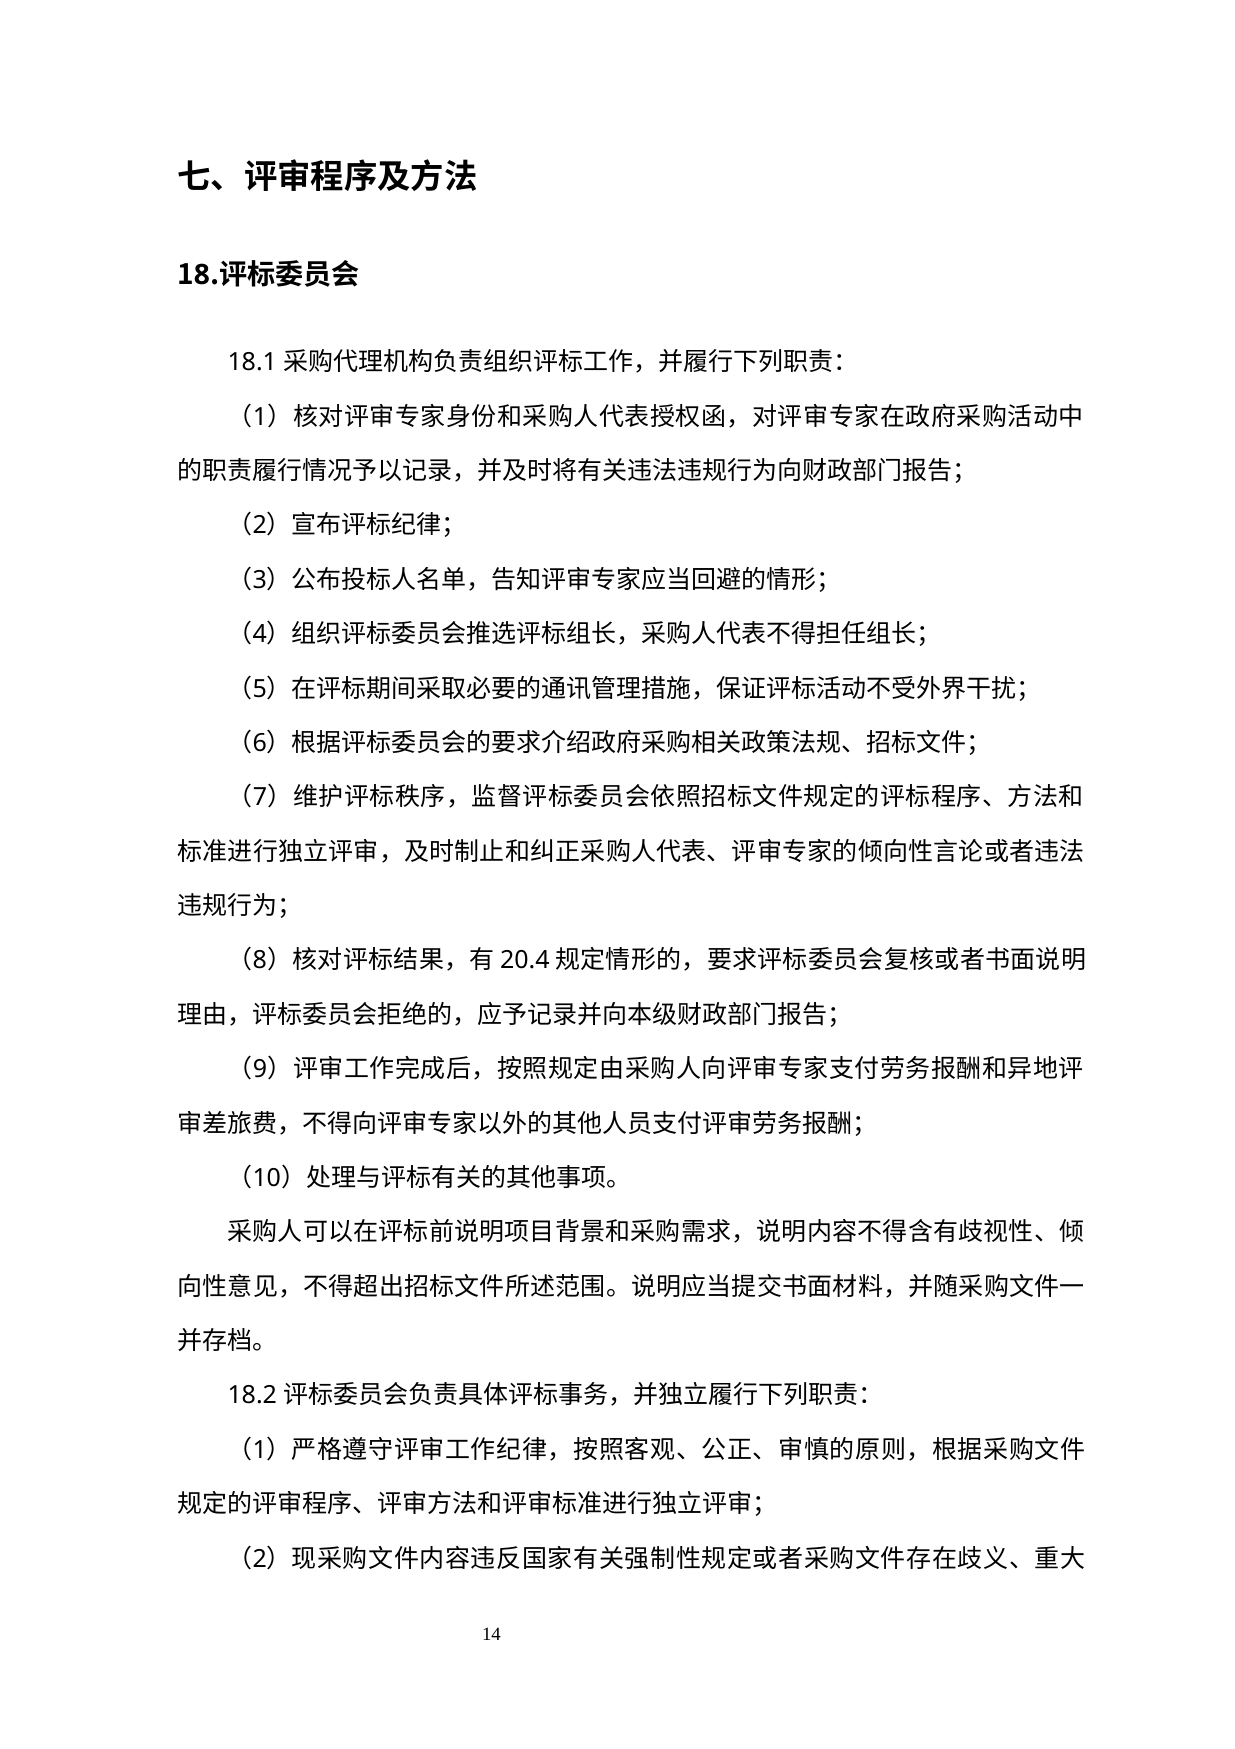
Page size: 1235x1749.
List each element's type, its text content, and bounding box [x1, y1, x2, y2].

text （9）评审工作完成后，按照规定由采购人向评审专家支付劳务报酬和异地评审差旅费，不得向评审专家以外的其他人员支付评审劳务报酬； [177, 1049, 1087, 1139]
text （10）处理与评标有关的其他事项。 [177, 1157, 1087, 1194]
list 严格遵守评审工作纪律，按照客观、公正、审慎的原则，根据采购文件规定的评审程序、评审方法和评审标准进行独立评审； [177, 1429, 1087, 1520]
text （1）核对评审专家身份和采购人代表授权函，对评审专家在政府采购活动中的职责履行情况予以记录，并及时将有关违法违规行为向财政部门报告； [177, 396, 1087, 487]
text （3）公布投标人名单，告知评审专家应当回避的情形； [177, 559, 1087, 596]
subtitle 七、评审程序及方法 [177, 150, 1087, 198]
text （4）组织评标委员会推选评标组长，采购人代表不得担任组长； [177, 614, 1087, 650]
text 18.1 采购代理机构负责组织评标工作，并履行下列职责： [177, 342, 1087, 378]
text （7）维护评标秩序，监督评标委员会依照招标文件规定的评标程序、方法和标准进行独立评审，及时制止和纠正采购人代表、评审专家的倾向性言论或者违法违规行为； [177, 777, 1087, 922]
subtitle 18.评标委员会 [177, 251, 1087, 292]
text 18.2 评标委员会负责具体评标事务，并独立履行下列职责： [177, 1375, 1087, 1411]
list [177, 1538, 1087, 1574]
text （6）根据评标委员会的要求介绍政府采购相关政策法规、招标文件； [177, 722, 1087, 759]
text （8）核对评标结果，有20.4规定情形的，要求评标委员会复核或者书面说明理由，评标委员会拒绝的，应予记录并向本级财政部门报告； [177, 940, 1087, 1031]
text （5）在评标期间采取必要的通讯管理措施，保证评标活动不受外界干扰； [177, 668, 1087, 704]
text 采购人可以在评标前说明项目背景和采购需求，说明内容不得含有歧视性、倾向性意见，不得超出招标文件所述范围。说明应当提交书面材料，并随采购文件一并存档。 [177, 1212, 1087, 1357]
text （2）宣布评标纪律； [177, 505, 1087, 541]
